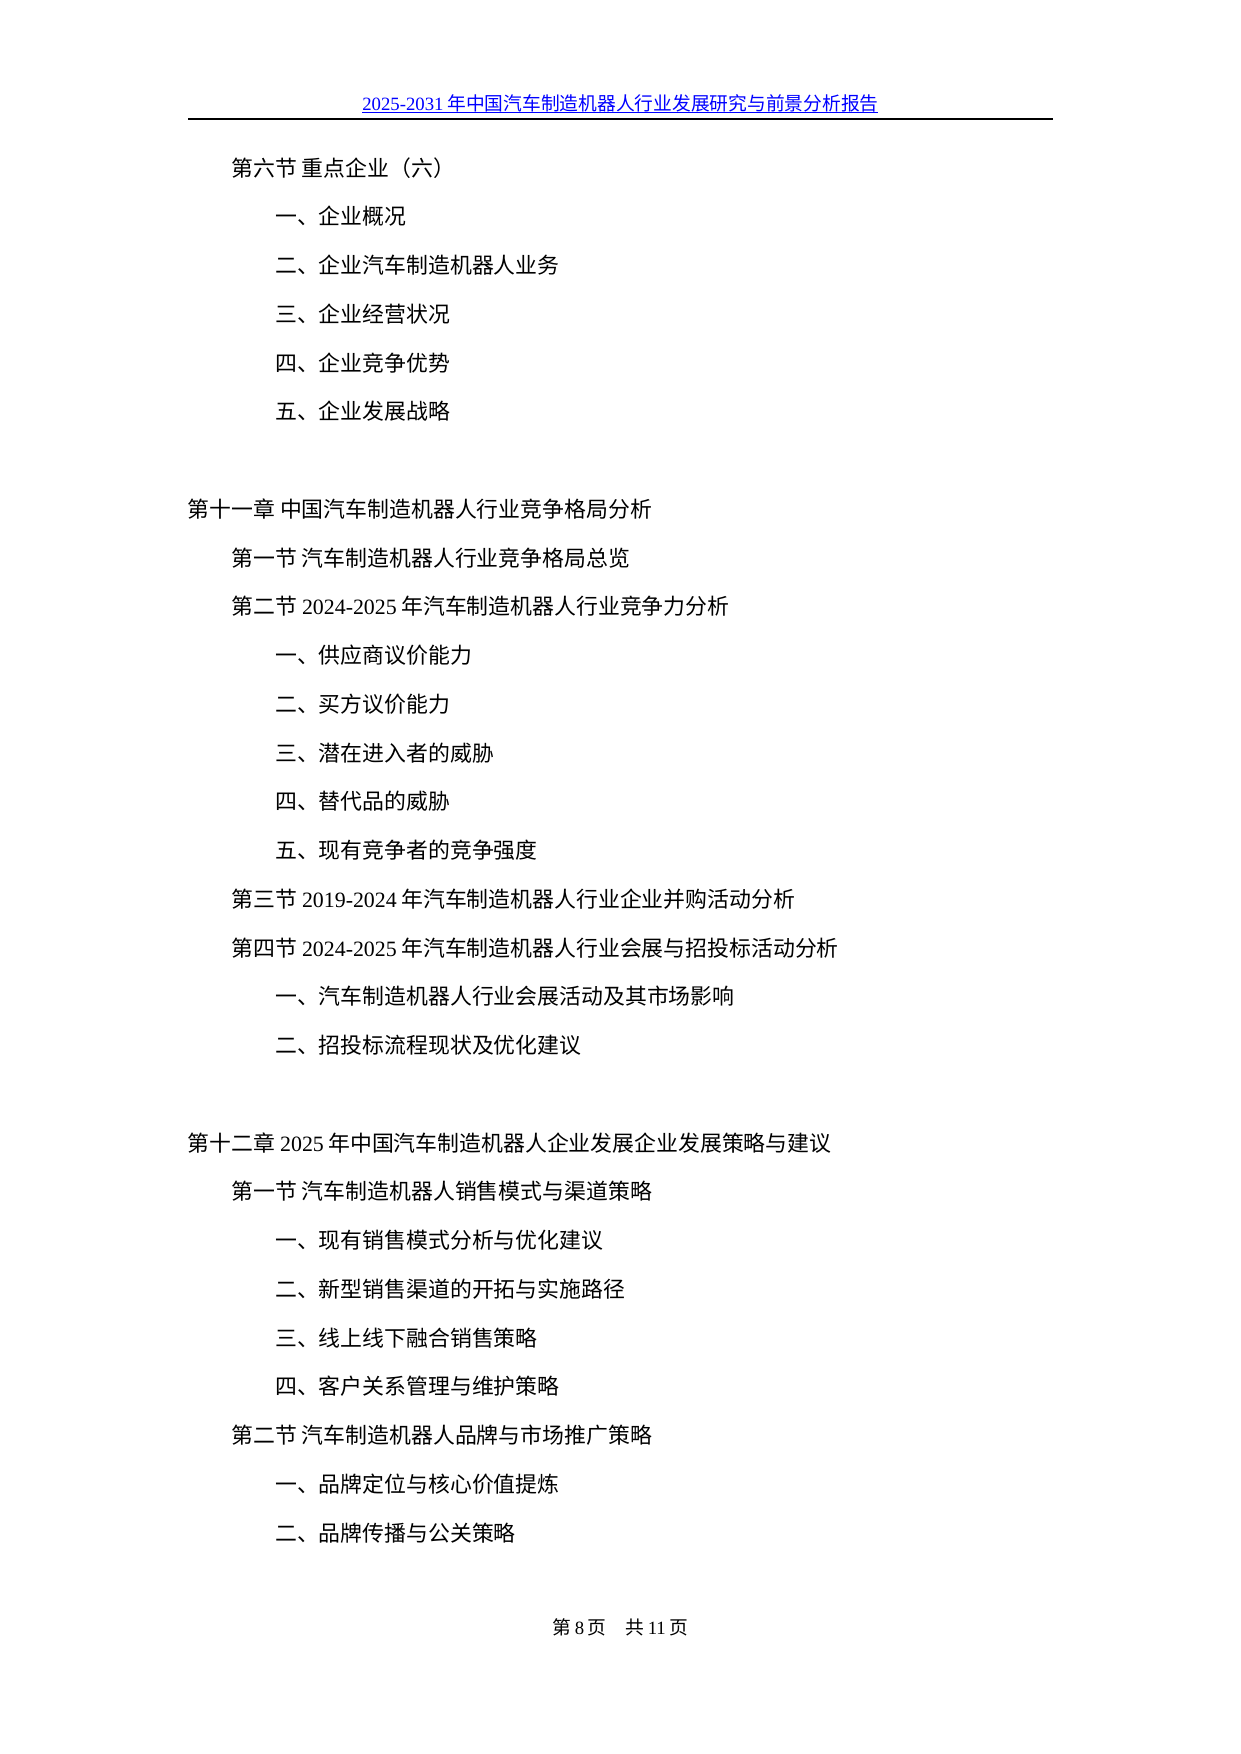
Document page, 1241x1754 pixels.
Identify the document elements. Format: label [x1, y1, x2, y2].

text [187, 150, 1053, 1548]
